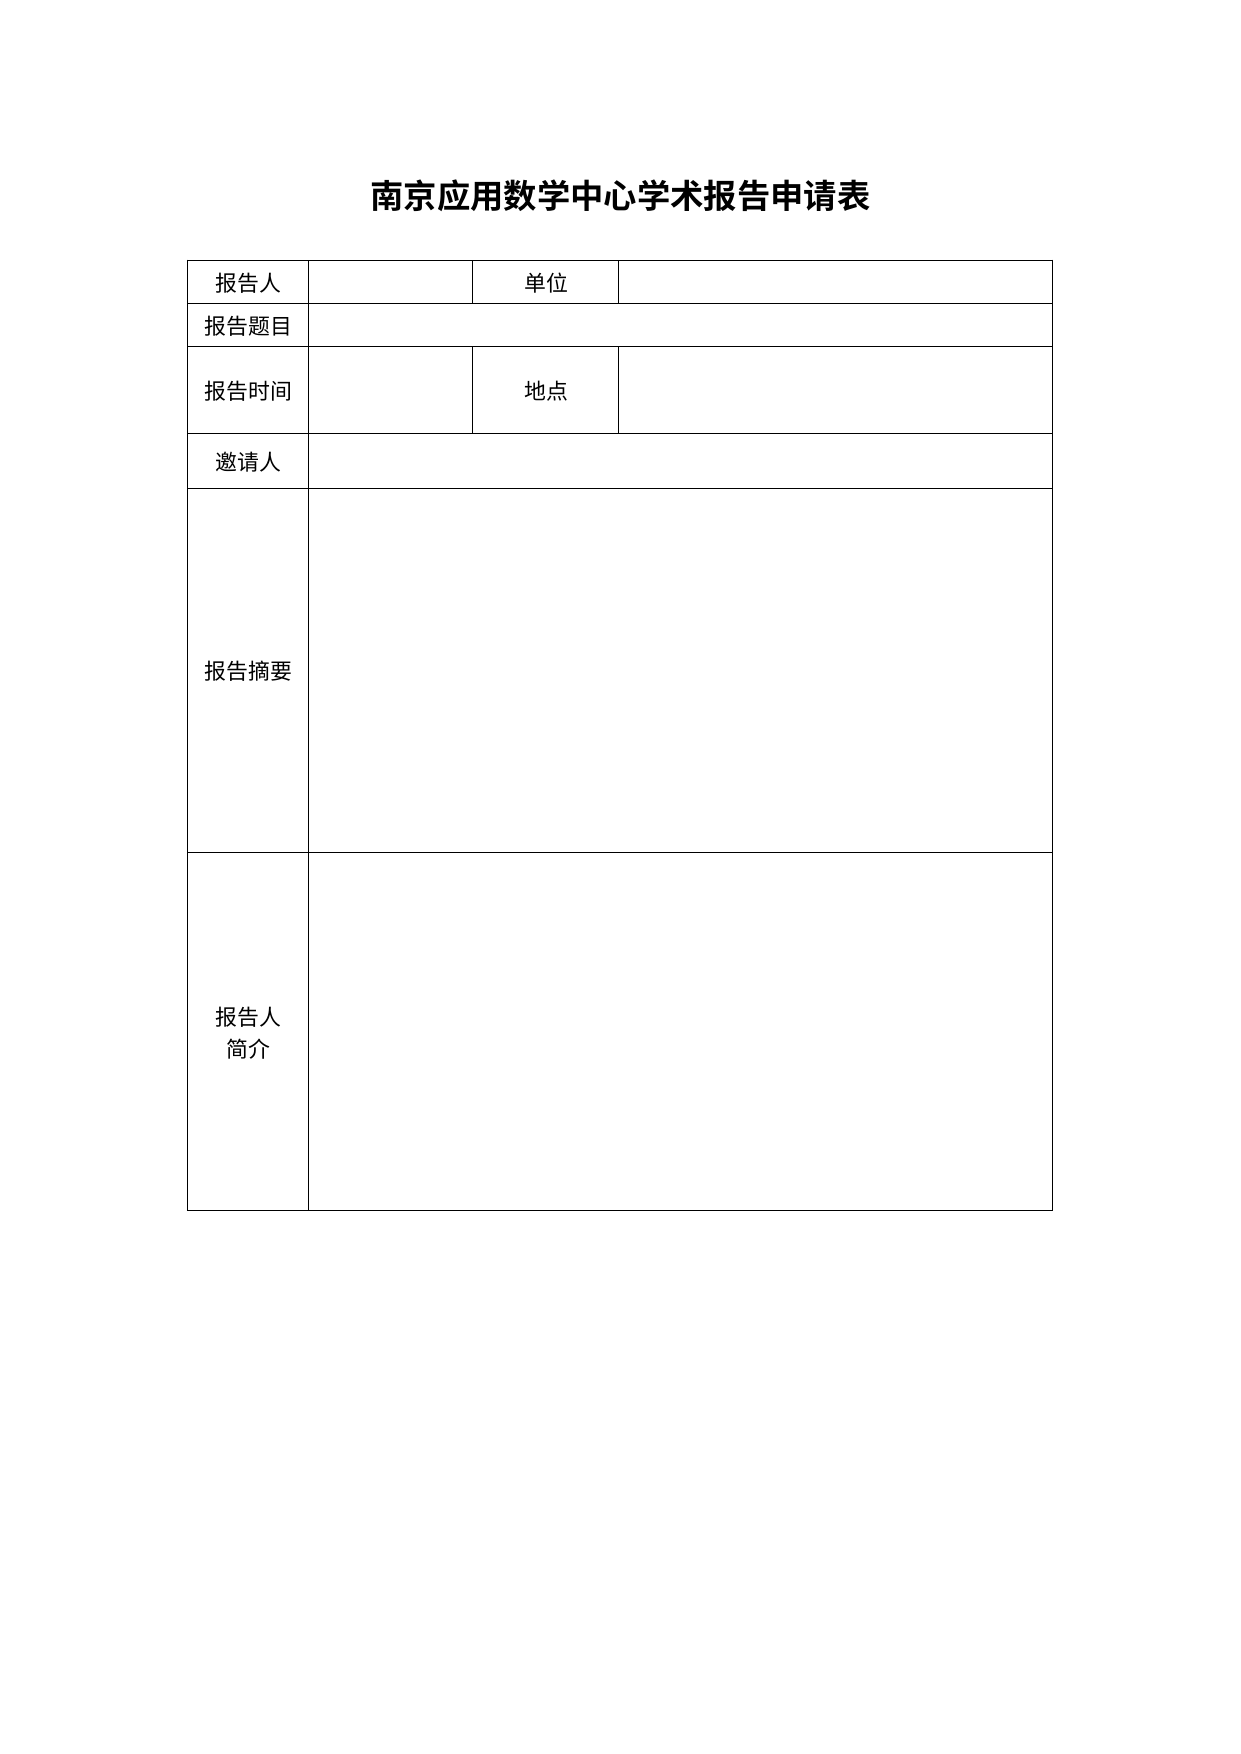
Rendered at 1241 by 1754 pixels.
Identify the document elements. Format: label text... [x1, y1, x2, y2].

table_header [619, 261, 1052, 303]
table_cell 地点 [473, 347, 618, 433]
table_cell [309, 347, 472, 433]
table_cell [619, 347, 1052, 433]
table_cell 报告摘要 [188, 489, 308, 852]
table_header 单位 [473, 261, 618, 303]
text 南京应用数学中心学术报告申请表 [187, 162, 1053, 227]
table_cell 报告题目 [188, 304, 308, 346]
table_cell [309, 489, 1052, 852]
table_header 报告人 [188, 261, 308, 303]
table_cell 邀请人 [188, 434, 308, 488]
table_header [309, 261, 472, 303]
table_cell [309, 434, 1052, 488]
table_cell [309, 304, 1052, 346]
table_cell 报告人 简介 [188, 853, 308, 1210]
table_cell 报告时间 [188, 347, 308, 433]
table_cell [309, 853, 1052, 1210]
